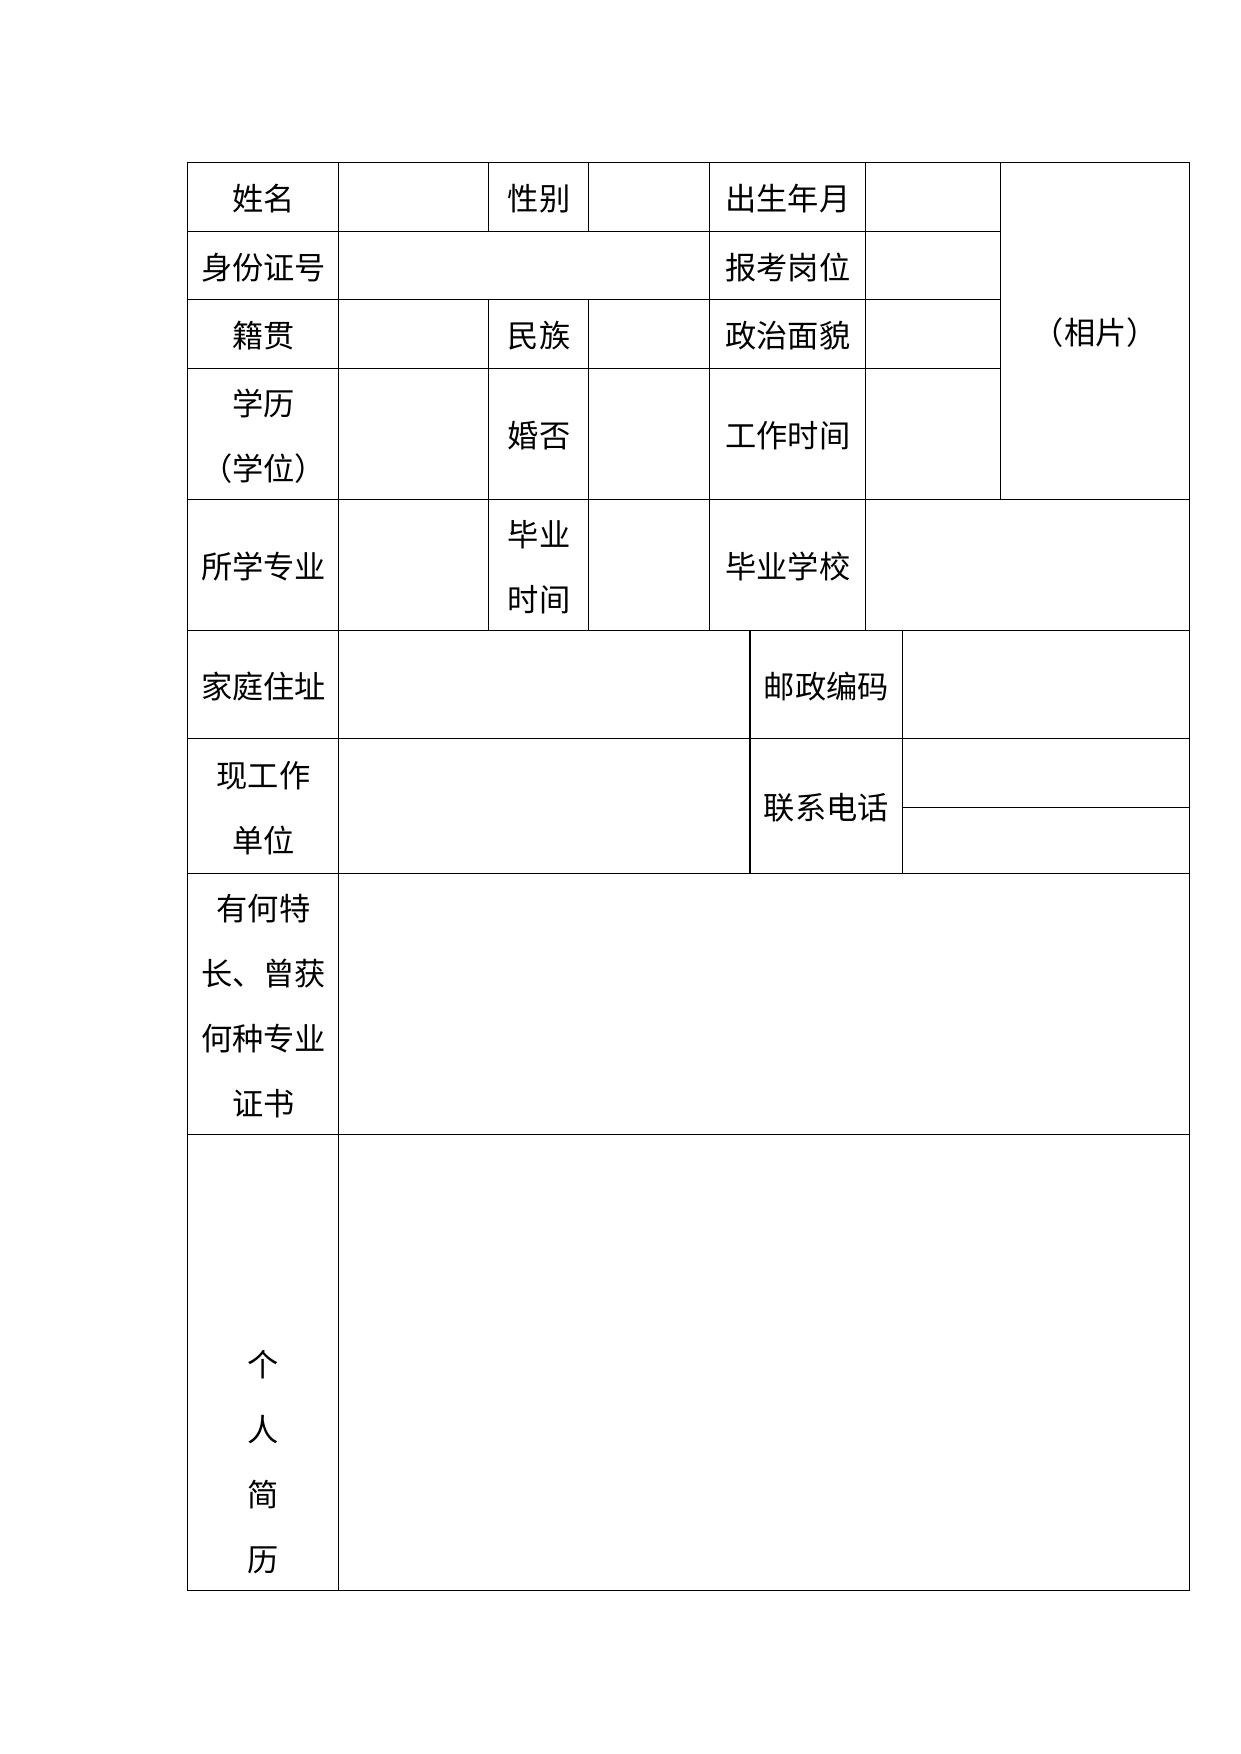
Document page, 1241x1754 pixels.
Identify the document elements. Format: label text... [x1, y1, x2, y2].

table_cell [866, 369, 1000, 499]
table_cell [589, 500, 709, 630]
table_cell 婚否 [489, 369, 588, 499]
table_cell 家庭住址 [188, 631, 338, 738]
table_cell [903, 631, 1189, 738]
table_cell 报考岗位 [710, 232, 865, 299]
table_cell [589, 369, 709, 499]
table_cell [339, 500, 488, 630]
table_cell [866, 500, 1189, 630]
table_cell 民族 [489, 300, 588, 368]
table_cell [339, 232, 709, 299]
table_cell 籍贯 [188, 300, 338, 368]
table_cell 有何特长、曾获何种专业证书 [188, 874, 338, 1134]
table_cell 政治面貌 [710, 300, 865, 368]
table_header [589, 163, 709, 231]
table_cell [339, 739, 749, 873]
table_cell [339, 300, 488, 368]
table_cell 个 人 简 历 [188, 1135, 338, 1590]
table_cell [866, 300, 1000, 368]
table_header 性别 [489, 163, 588, 231]
table_cell [339, 874, 1189, 1134]
table_cell 现工作 单位 [188, 739, 338, 873]
table_cell 工作时间 [710, 369, 865, 499]
table_cell [903, 808, 1189, 873]
table_header （相片） [1001, 163, 1189, 499]
table_header [339, 163, 488, 231]
table_cell 邮政编码 [751, 631, 902, 738]
table_cell 毕业 时间 [489, 500, 588, 630]
table_cell [903, 739, 1189, 807]
table_cell [339, 369, 488, 499]
table_cell 联系电话 [751, 739, 902, 873]
table_header [866, 163, 1000, 231]
table_header 出生年月 [710, 163, 865, 231]
table_cell [339, 631, 749, 738]
table_cell [866, 232, 1000, 299]
table_cell 毕业学校 [710, 500, 865, 630]
table_header 姓名 [188, 163, 338, 231]
table_cell [589, 300, 709, 368]
table_cell [339, 1135, 1189, 1590]
table_cell 身份证号 [188, 232, 338, 299]
table_cell 所学专业 [188, 500, 338, 630]
table_cell 学历 （学位） [188, 369, 338, 499]
